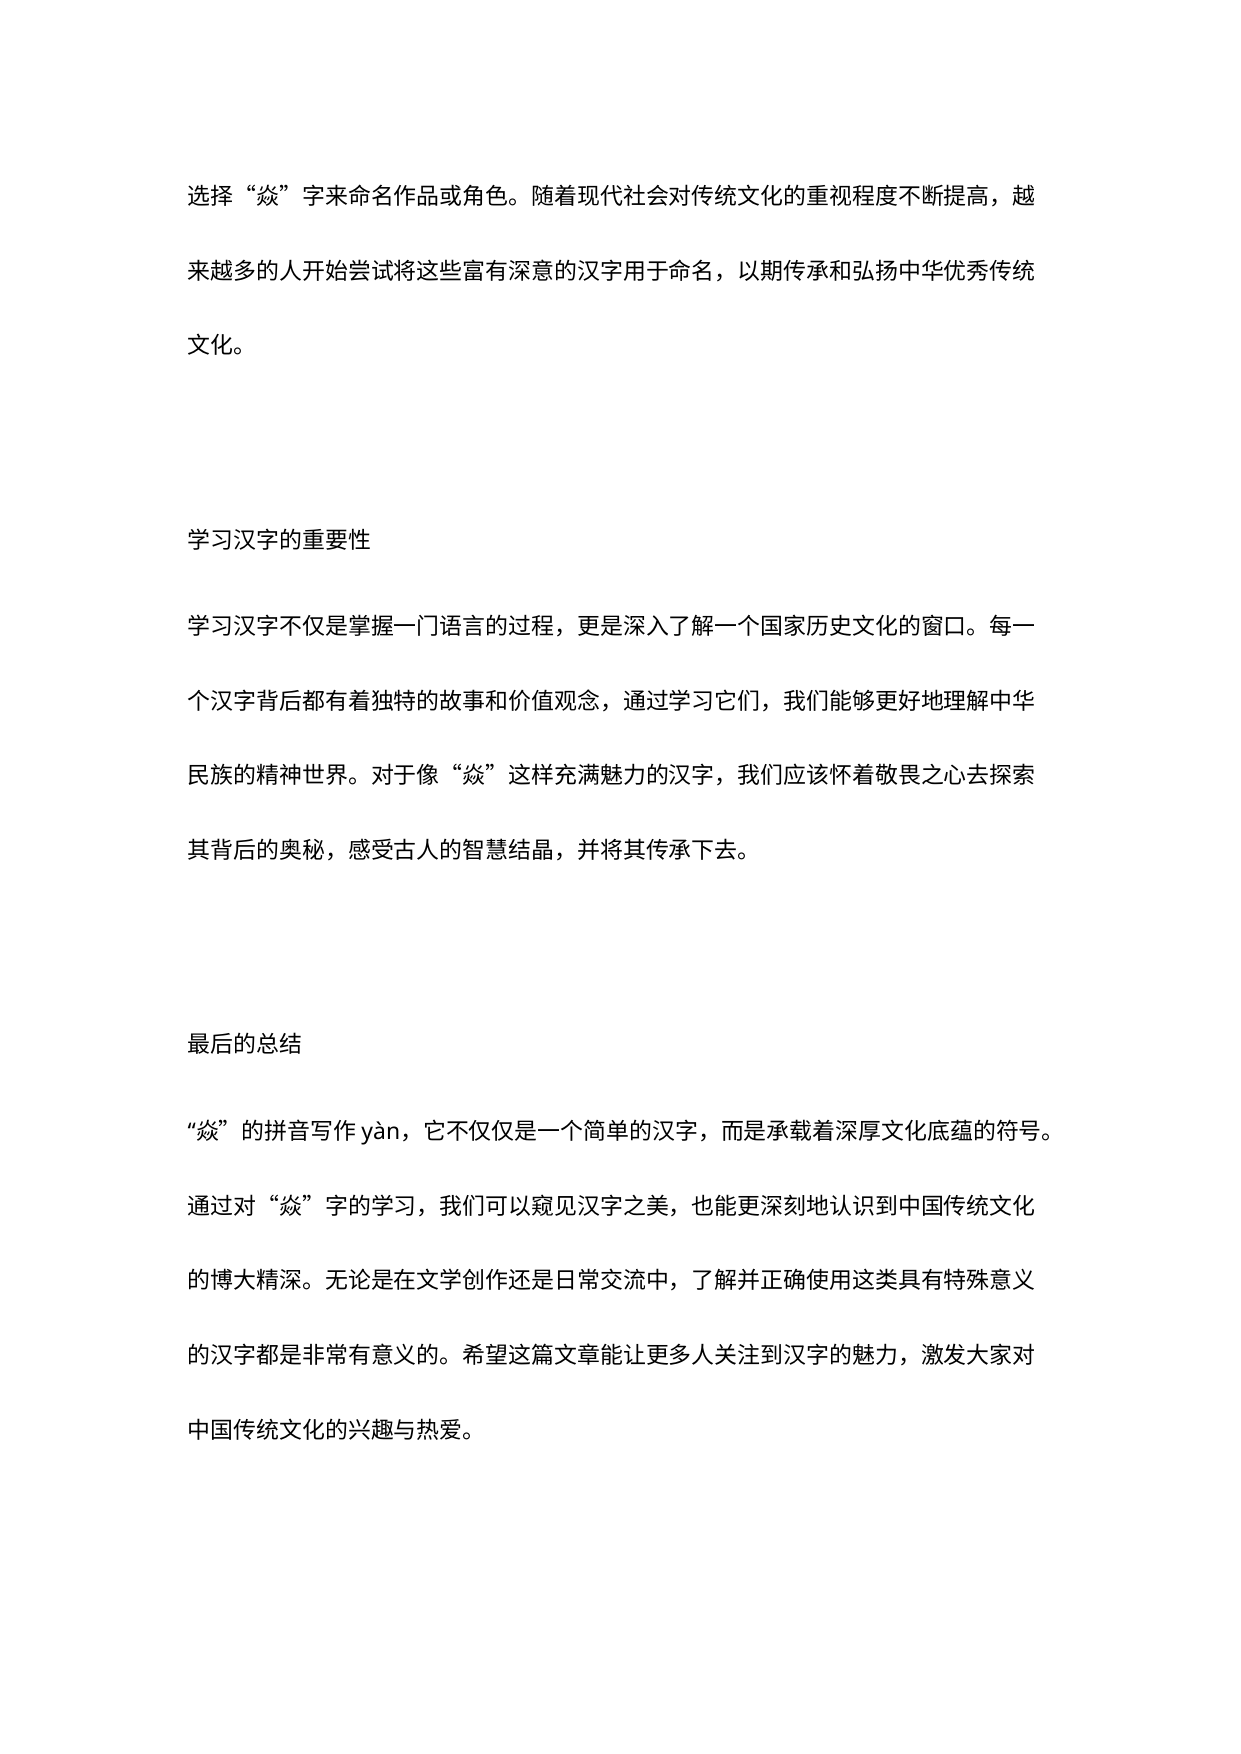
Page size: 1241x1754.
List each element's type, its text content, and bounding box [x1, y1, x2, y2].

text 学习汉字不仅是掌握一门语言的过程，更是深入了解一个国家历史文化的窗口。每一个汉字背后都有着独特的故事和价值观念，通过学习它们，我们能够更好地理解中华民族的精神世界。对于像“焱”这样充满魅力的汉字，我们应该怀着敬畏之心去探索其背后的奥秘，感受古人的智慧结晶，并将其传承下去。 [187, 592, 1053, 881]
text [187, 162, 1053, 376]
text “焱”的拼音写作 yàn，它不仅仅是一个简单的汉字，而是承载着深厚文化底蕴的符号。通过对“焱”字的学习，我们可以窥见汉字之美，也能更深刻地认识到中国传统文化的博大精深。无论是在文学创作还是日常交流中，了解并正确使用这类具有特殊意义的汉字都是非常有意义的。希望这篇文章能让更多人关注到汉字的魅力，激发大家对中国传统文化的兴趣与热爱。 [187, 1097, 1053, 1461]
text 学习汉字的重要性 [187, 506, 1053, 571]
text 最后的总结 [187, 1011, 1053, 1076]
